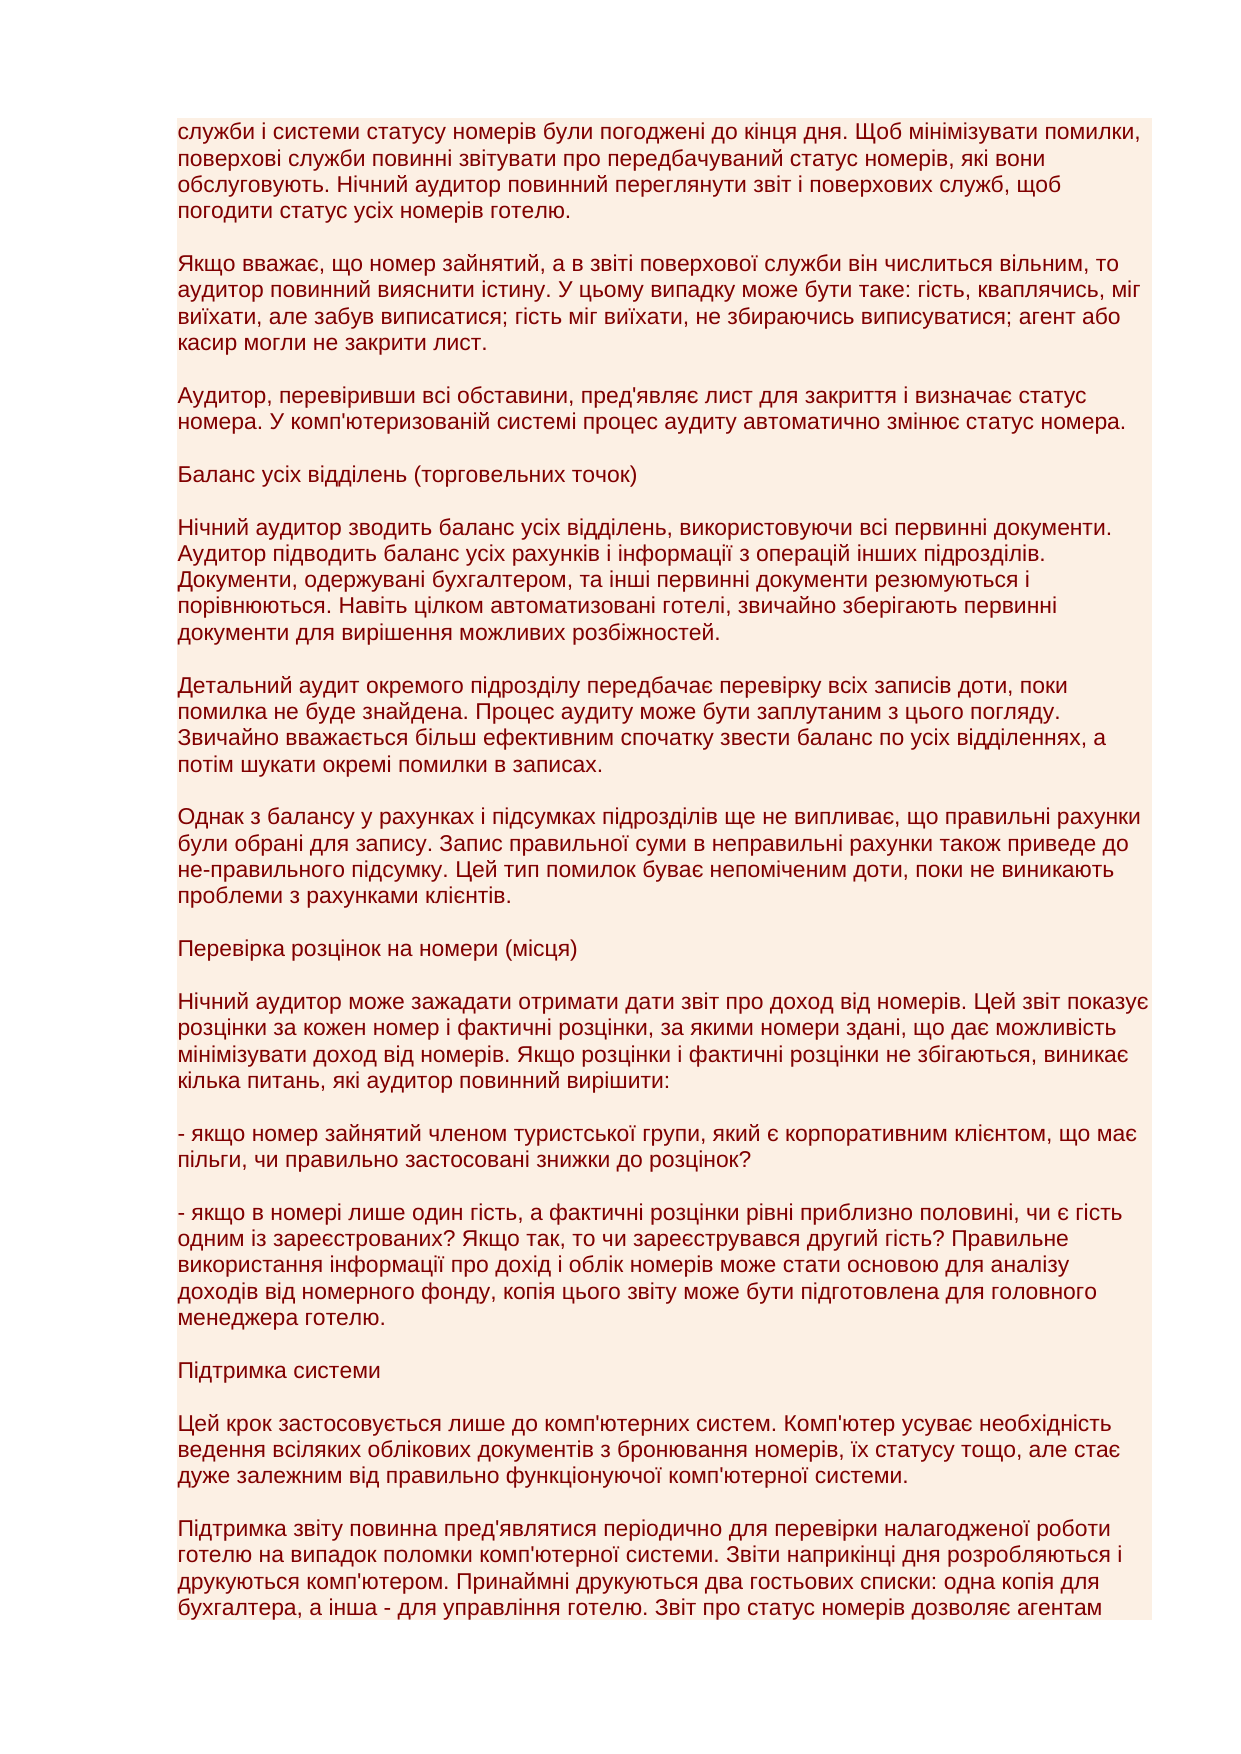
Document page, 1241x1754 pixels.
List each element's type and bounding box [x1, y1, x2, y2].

text [177, 118, 1152, 1620]
